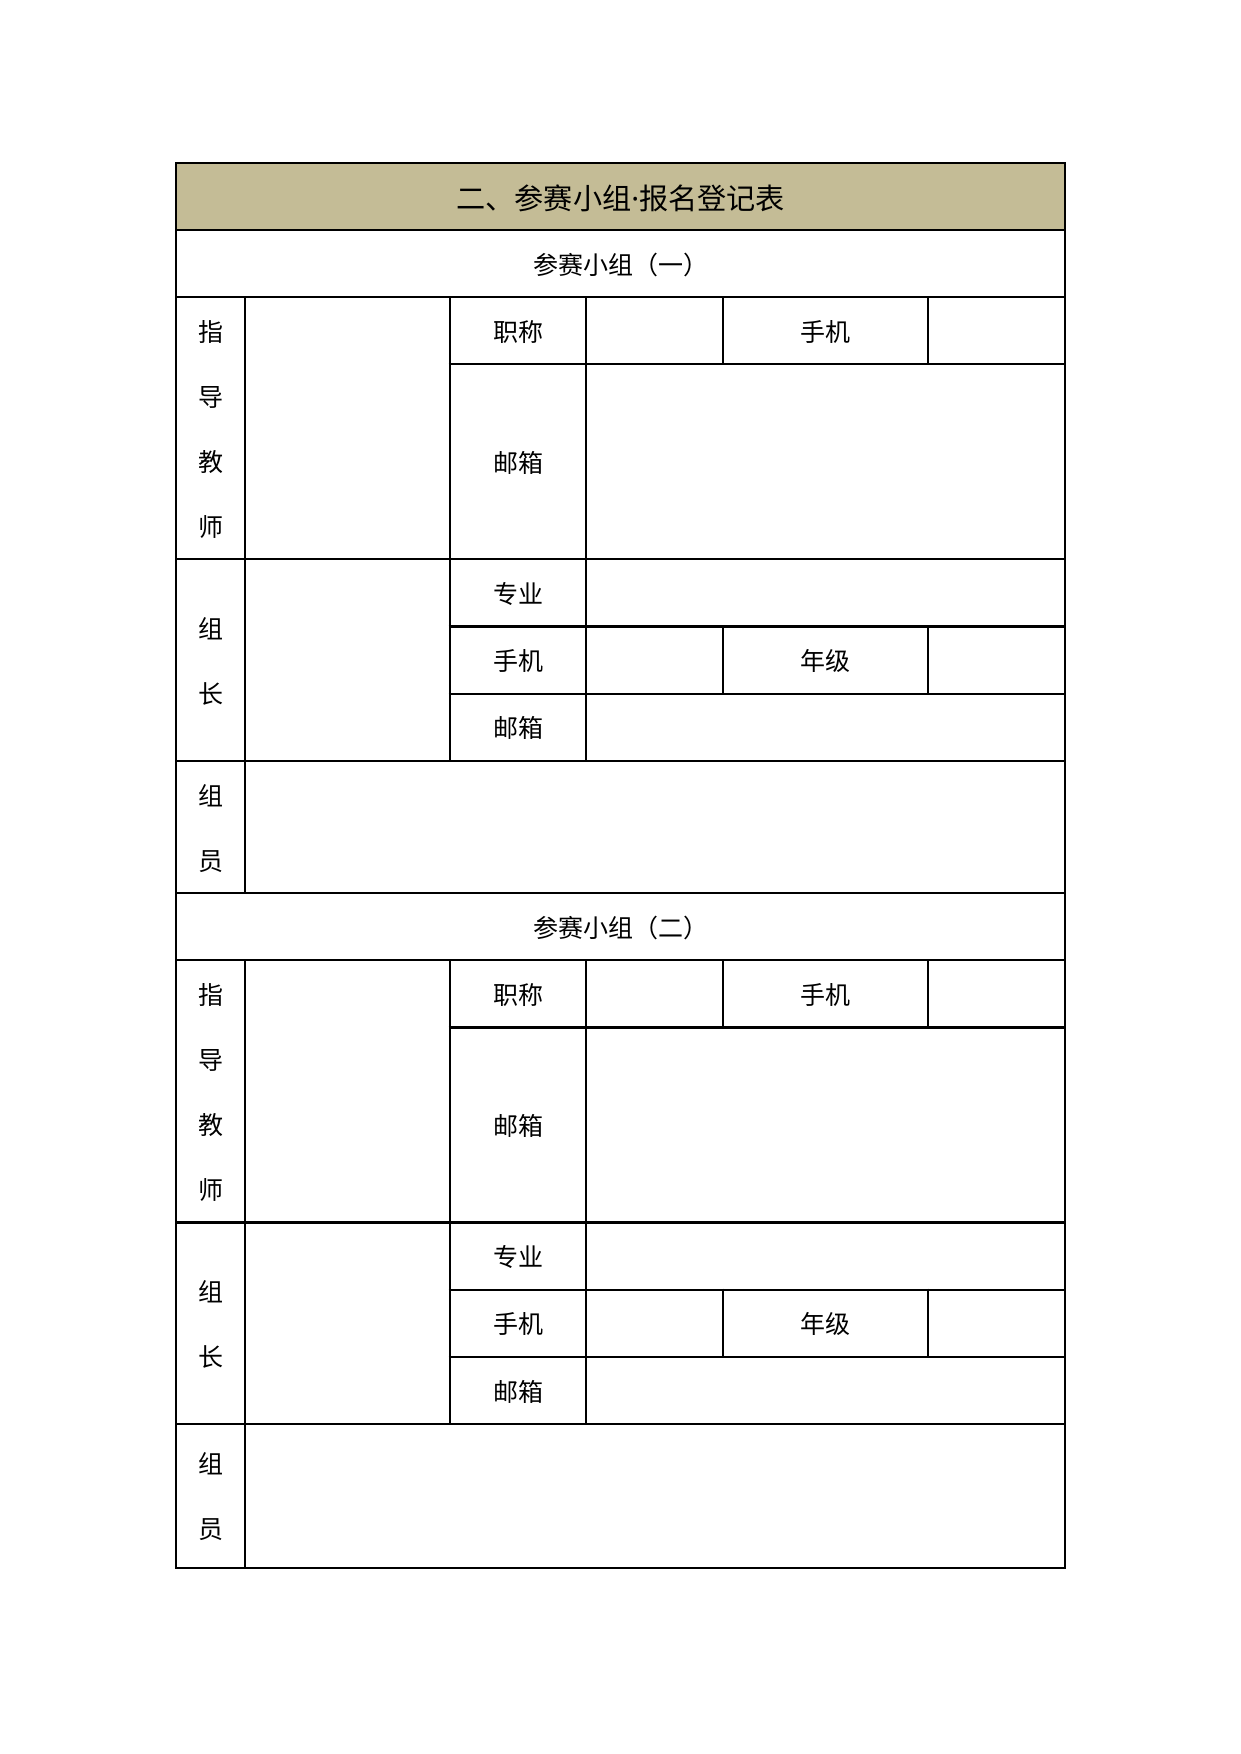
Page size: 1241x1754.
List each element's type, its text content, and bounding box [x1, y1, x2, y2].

table_cell [587, 1029, 1064, 1221]
table_cell 年级 [724, 1291, 927, 1356]
table_cell 专业 [451, 1224, 585, 1288]
table_cell 邮箱 [451, 1358, 585, 1423]
table_cell 手机 [451, 1291, 585, 1356]
table_cell 手机 [451, 628, 585, 692]
table_cell 组员 [177, 762, 244, 892]
table_cell 邮箱 [451, 365, 585, 558]
table_cell 职称 [451, 961, 585, 1026]
table_cell 年级 [724, 628, 927, 692]
table_cell 职称 [451, 298, 585, 363]
table_cell [246, 560, 449, 759]
table_cell 指导教师 [177, 961, 244, 1221]
table_cell 组员 [177, 1425, 244, 1567]
table_cell [587, 365, 1064, 558]
table_cell 邮箱 [451, 1029, 585, 1221]
table_header 二、参赛小组·报名登记表 [177, 164, 1064, 229]
table_cell [587, 1291, 722, 1356]
table_cell [246, 298, 449, 558]
table_cell 参赛小组（二） [177, 894, 1064, 959]
table_cell [929, 628, 1064, 692]
table_cell [929, 1291, 1064, 1356]
table_cell [587, 1358, 1064, 1423]
table_cell [246, 1425, 1064, 1567]
table_cell 指导教师 [177, 298, 244, 558]
table_cell [587, 298, 722, 363]
table_cell 组长 [177, 1224, 244, 1423]
table_cell [929, 961, 1064, 1026]
table_cell 专业 [451, 560, 585, 625]
table_cell [246, 961, 449, 1221]
table_cell [587, 961, 722, 1026]
table_cell [587, 695, 1064, 759]
table_cell [587, 1224, 1064, 1288]
table_cell 邮箱 [451, 695, 585, 759]
table_cell 手机 [724, 961, 927, 1026]
table_cell 参赛小组（一） [177, 231, 1064, 296]
table_cell [246, 762, 1064, 892]
table_cell [246, 1224, 449, 1423]
table_cell [587, 560, 1064, 625]
table_cell 手机 [724, 298, 927, 363]
table_cell [929, 298, 1064, 363]
table_cell [587, 628, 722, 692]
table_cell 组长 [177, 560, 244, 759]
